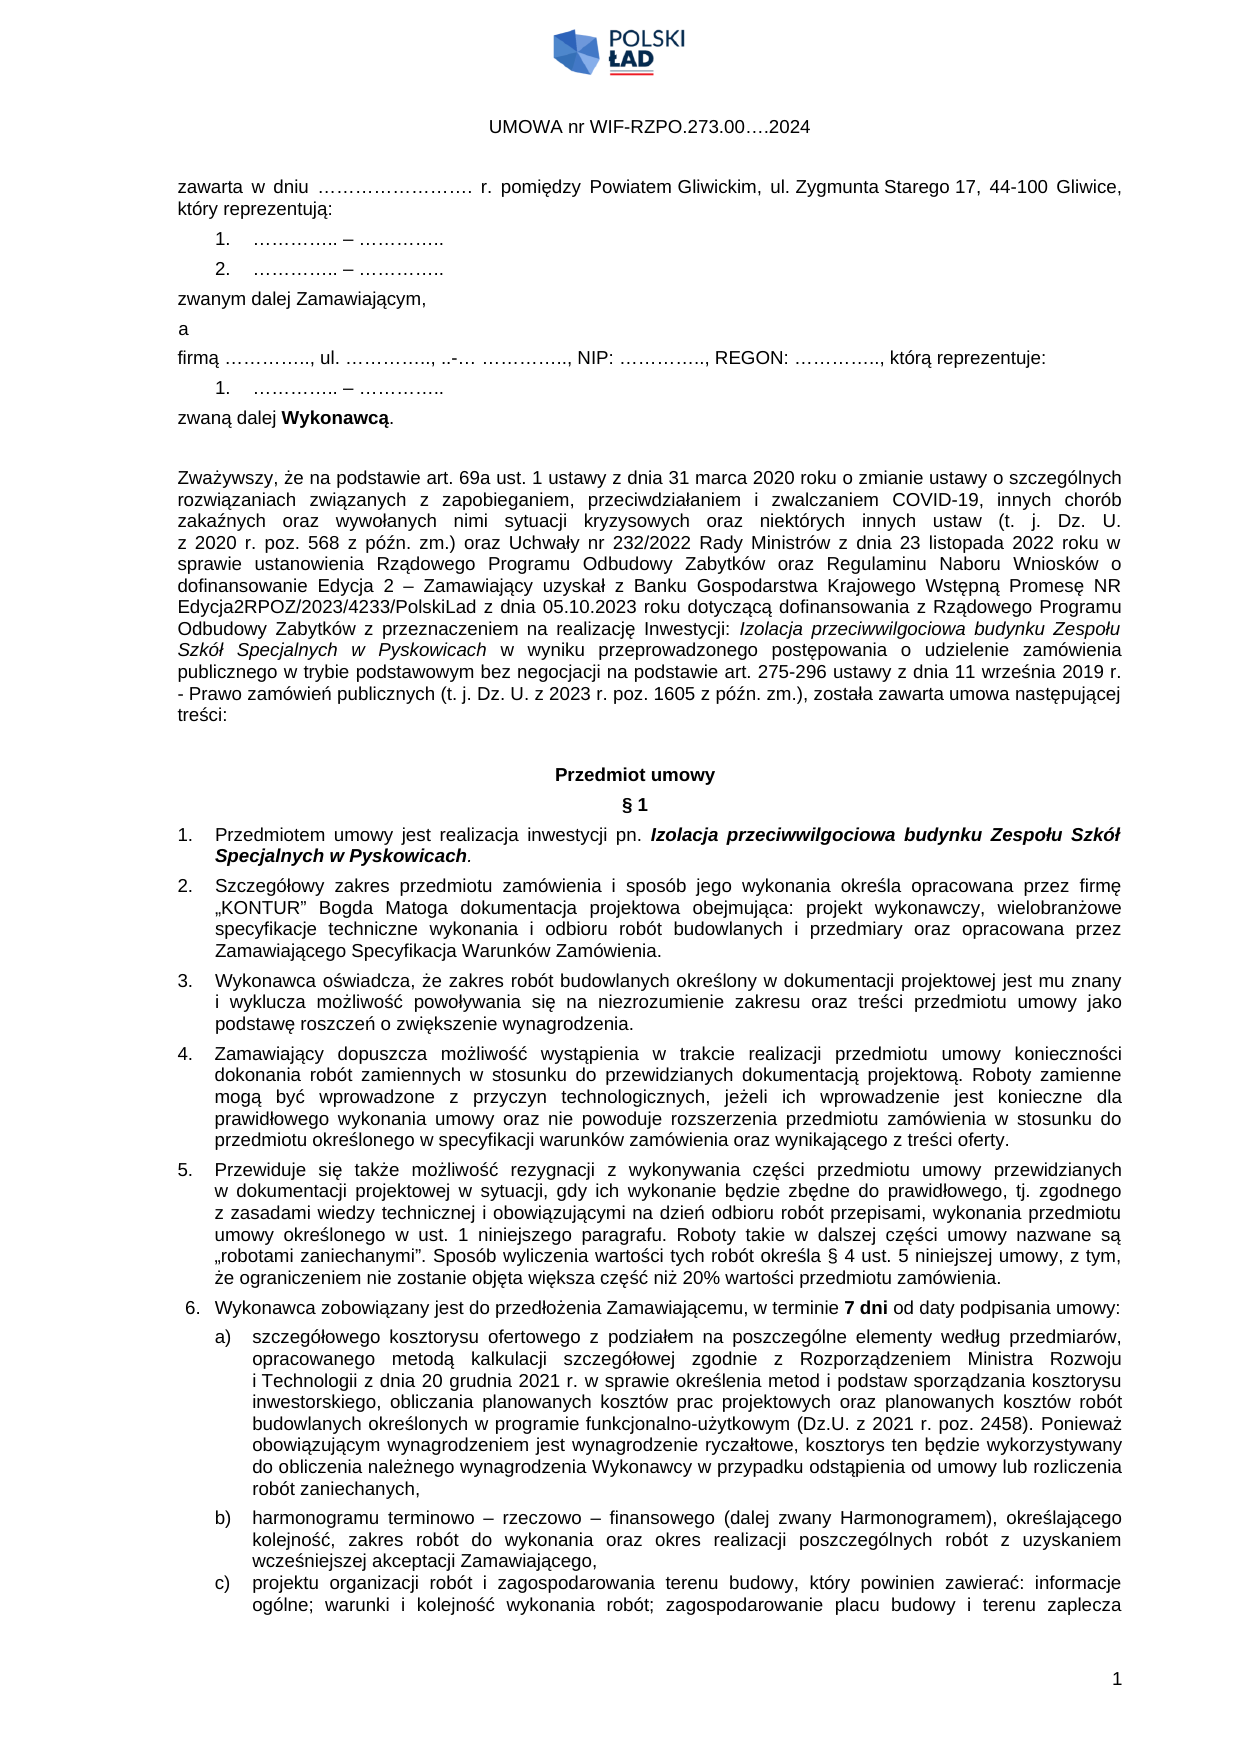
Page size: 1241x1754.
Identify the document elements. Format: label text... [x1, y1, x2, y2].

list ………….. – ………….. [215, 228, 1122, 249]
text zwaną dalej Wykonawcą. [177, 407, 1122, 428]
list harmonogramu terminowo – rzeczowo – finansowego (dalej zwany Harmonogramem), określającego kolejność, zakres robót do wykonania oraz okres realizacji poszczególnych robót z uzyskaniem wcześniejszej akceptacji Zamawiającego, [214, 1507, 1122, 1572]
list Szczegółowy zakres przedmiotu zamówienia i sposób jego wykonania określa opracowana przez firmę „KONTUR” Bogda Matoga dokumentacja projektowa obejmująca: projekt wykonawczy, wielobranżowe specyfikacje techniczne wykonania i odbioru robót budowlanych i przedmiary oraz opracowana przez Zamawiającego Specyfikacja Warunków Zamówienia. [177, 875, 1122, 961]
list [214, 1572, 1122, 1615]
text Przedmiot umowy [148, 764, 1122, 785]
list szczegółowego kosztorysu ofertowego z podziałem na poszczególne elementy według przedmiarów, opracowanego metodą kalkulacji szczegółowej zgodnie z Rozporządzeniem Ministra Rozwoju i Technologii z dnia 20 grudnia 2021 r. w sprawie określenia metod i podstaw sporządzania kosztorysu inwestorskiego, obliczania planowanych kosztów prac projektowych oraz planowanych kosztów robót budowlanych określonych w programie funkcjonalno-użytkowym (Dz.U. z 2021 r. poz. 2458). Ponieważ obowiązującym wynagrodzeniem jest wynagrodzenie ryczałtowe, kosztorys ten będzie wykorzystywany do obliczenia należnego wynagrodzenia Wykonawcy w przypadku odstąpienia od umowy lub rozliczenia robót zaniechanych, [214, 1326, 1122, 1499]
list Przedmiotem umowy jest realizacja inwestycji pn. Izolacja przeciwwilgociowa budynku Zespołu Szkół Specjalnych w Pyskowicach. [177, 823, 1122, 867]
list Wykonawca zobowiązany jest do przedłożenia Zamawiającemu, w terminie 7 dni od daty podpisania umowy: [185, 1296, 1122, 1318]
text § 1 [148, 794, 1122, 815]
list Przewiduje się także możliwość rezygnacji z wykonywania części przedmiotu umowy przewidzianych w dokumentacji projektowej w sytuacji, gdy ich wykonanie będzie zbędne do prawidłowego, tj. zgodnego z zasadami wiedzy technicznej i obowiązującymi na dzień odbioru robót przepisami, wykonania przedmiotu umowy określonego w ust. 1 niniejszego paragrafu. Roboty takie w dalszej części umowy nazwane są „robotami zaniechanymi”. Sposób wyliczenia wartości tych robót określa § 4 ust. 5 niniejszej umowy, z tym, że ograniczeniem nie zostanie objęta większa część niż 20% wartości przedmiotu zamówienia. [177, 1159, 1122, 1288]
text zwanym dalej Zamawiającym, [177, 287, 1122, 309]
list Zamawiający dopuszcza możliwość wystąpienia w trakcie realizacji przedmiotu umowy konieczności dokonania robót zamiennych w stosunku do przewidzianych dokumentacją projektową. Roboty zamienne mogą być wprowadzone z przyczyn technologicznych, jeżeli ich wprowadzenie jest konieczne dla prawidłowego wykonania umowy oraz nie powoduje rozszerzenia przedmiotu zamówienia w stosunku do przedmiotu określonego w specyfikacji warunków zamówienia oraz wynikającego z treści oferty. [177, 1043, 1122, 1150]
text a [162, 317, 1122, 339]
list ………….. – ………….. [215, 377, 1122, 399]
list ………….. – ………….. [215, 257, 1122, 279]
text Zważywszy, że na podstawie art. 69a ust. 1 ustawy z dnia 31 marca 2020 roku o zmianie ustawy o szczególnych rozwiązaniach związanych z zapobieganiem, przeciwdziałaniem i zwalczaniem COVID-19, innych chorób zakaźnych oraz wywołanych nimi sytuacji kryzysowych oraz niektórych innych ustaw (t. j. Dz. U. z 2020 r. poz. 568 z późn. zm.) oraz Uchwały nr 232/2022 Rady Ministrów z dnia 23 listopada 2022 roku w sprawie ustanowienia Rządowego Programu Odbudowy Zabytków oraz Regulaminu Naboru Wniosków o dofinansowanie Edycja 2 – Zamawiający uzyskał z Banku Gospodarstwa Krajowego Wstępną Promesę NR Edycja2RPOZ/2023/4233/PolskiLad z dnia 05.10.2023 roku dotyczącą dofinansowania z Rządowego Programu Odbudowy Zabytków z przeznaczeniem na realizację Inwestycji: Izolacja przeciwwilgociowa budynku Zespołu Szkół Specjalnych w Pyskowicach w wyniku przeprowadzonego postępowania o udzielenie zamówienia publicznego w trybie podstawowym bez negocjacji na podstawie art. 275-296 ustawy z dnia 11 września 2019 r. - Prawo zamówień publicznych (t. j. Dz. U. z 2023 r. poz. 1605 z późn. zm.), została zawarta umowa następującej treści: [177, 467, 1122, 726]
text UMOWA nr WIF-RZPO.273.00….2024 [177, 116, 1122, 138]
text zawarta w dniu ……………………. r. pomiędzy Powiatem Gliwickim, ul. Zygmunta Starego 17, 44-100 Gliwice, który reprezentują: [177, 176, 1122, 219]
text firmą ………….., ul. ………….., ..-… ………….., NIP: ………….., REGON: ………….., którą reprezentuje: [177, 347, 1122, 369]
list Wykonawca oświadcza, że zakres robót budowlanych określony w dokumentacji projektowej jest mu znany i wyklucza możliwość powoływania się na niezrozumienie zakresu oraz treści przedmiotu umowy jako podstawę roszczeń o zwiększenie wynagrodzenia. [177, 969, 1122, 1034]
